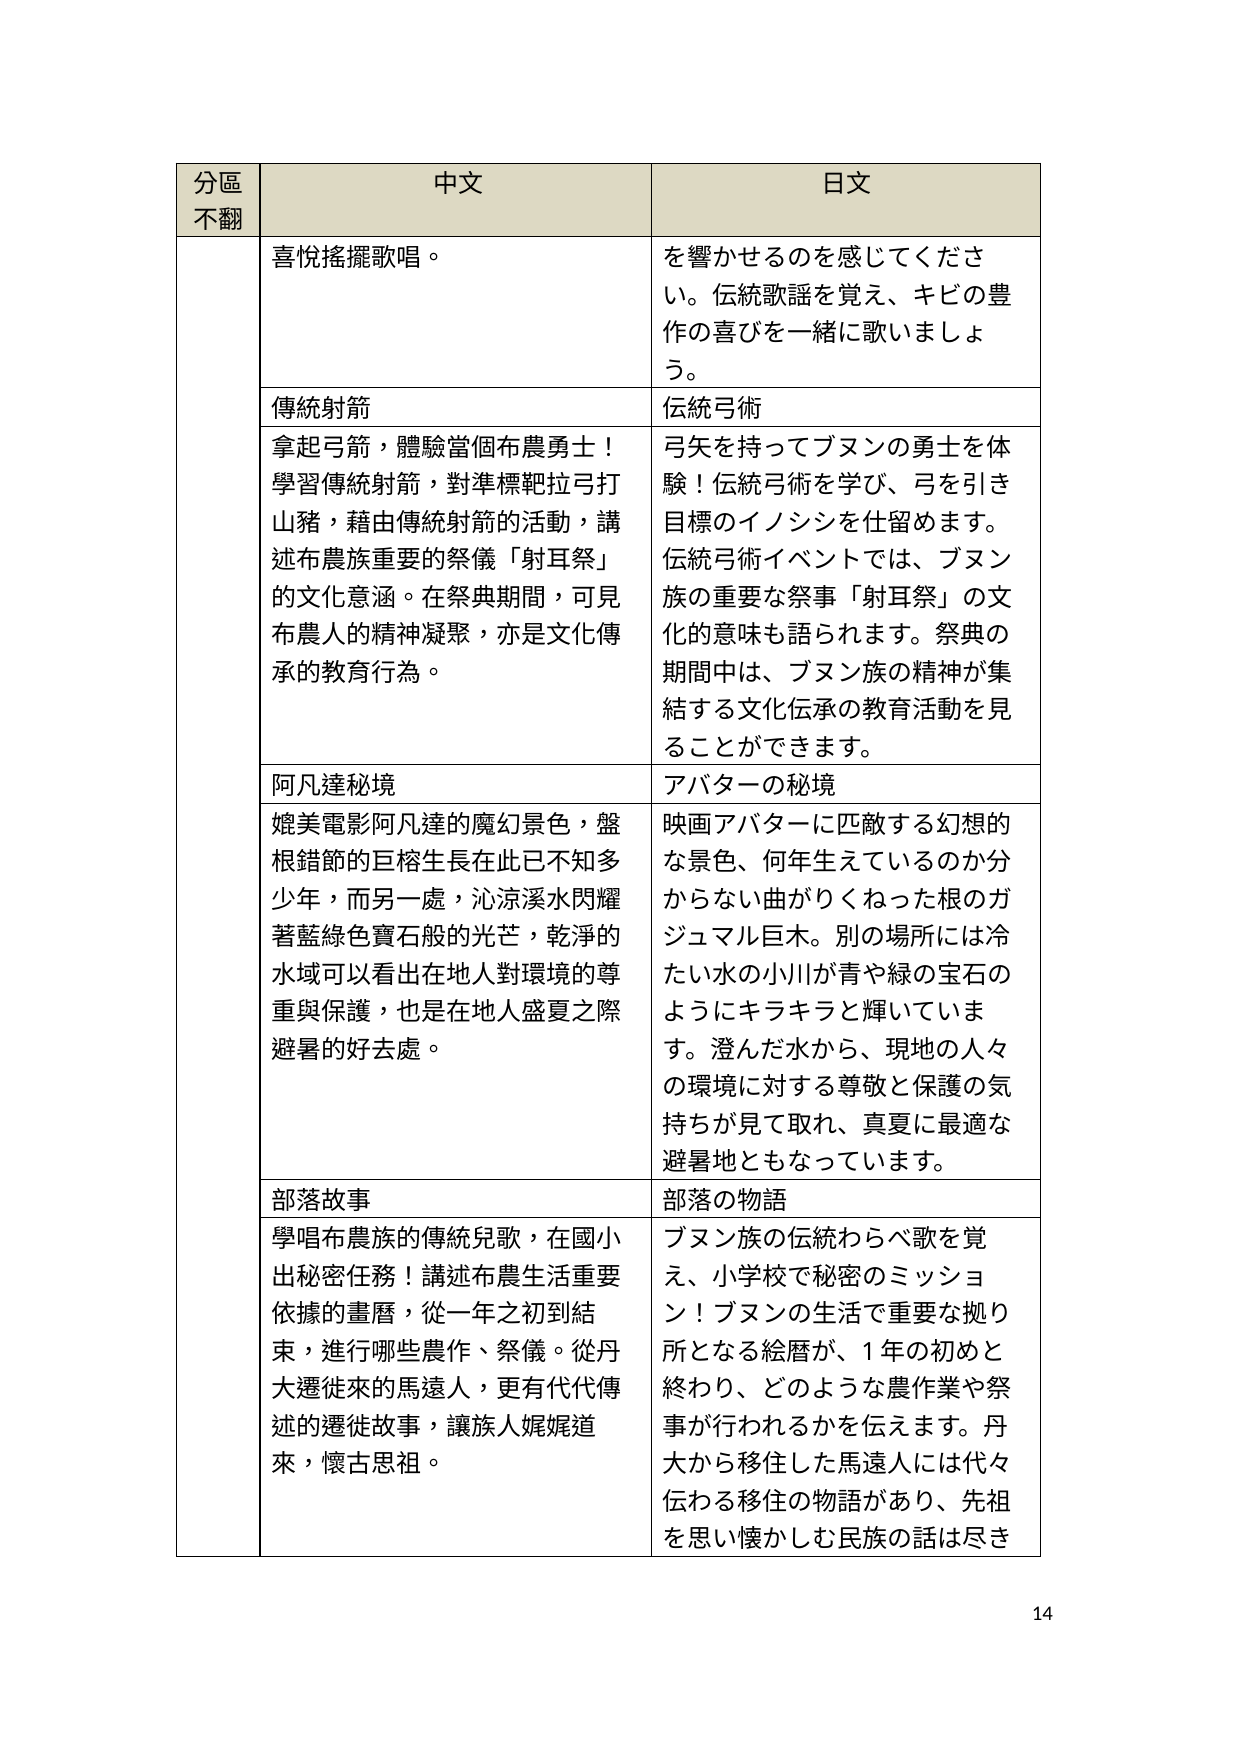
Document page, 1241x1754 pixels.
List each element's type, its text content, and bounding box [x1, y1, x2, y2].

table_header 分區 不翻 [177, 164, 259, 236]
table_cell 伝統弓術 [652, 388, 1040, 426]
table_cell 拿起弓箭，體驗當個布農勇士！學習傳統射箭，對準標靶拉弓打山豬，藉由傳統射箭的活動，講述布農族重要的祭儀「射耳祭」的文化意涵。在祭典期間，可見布農人的精神凝聚，亦是文化傳承的教育行為。 [261, 427, 651, 764]
table_cell 弓矢を持ってブヌンの勇士を体験！伝統弓術を学び、弓を引き目標のイノシシを仕留めます。伝統弓術イベントでは、ブヌン族の重要な祭事「射耳祭」の文化的意味も語られます。祭典の期間中は、ブヌン族の精神が集結する文化伝承の教育活動を見ることができます。 [652, 427, 1040, 764]
table_cell 傳統射箭 [261, 388, 651, 426]
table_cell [261, 237, 651, 387]
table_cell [652, 237, 1040, 387]
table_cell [261, 1218, 651, 1556]
table_cell アバターの秘境 [652, 765, 1040, 803]
table_cell 部落の物語 [652, 1180, 1040, 1217]
table_cell 阿凡達秘境 [261, 765, 651, 803]
table_header 日文 [652, 164, 1040, 236]
table_cell 媲美電影阿凡達的魔幻景色，盤根錯節的巨榕生長在此已不知多少年，而另一處，沁涼溪水閃耀著藍綠色寶石般的光芒，乾淨的水域可以看出在地人對環境的尊重與保護，也是在地人盛夏之際避暑的好去處。 [261, 804, 651, 1179]
table_header 中文 [261, 164, 651, 236]
table_cell 部落故事 [261, 1180, 651, 1217]
table_cell 映画アバターに匹敵する幻想的な景色、何年生えているのか分からない曲がりくねった根のガジュマル巨木。別の場所には冷たい水の小川が青や緑の宝石のようにキラキラと輝いています。澄んだ水から、現地の人々の環境に対する尊敬と保護の気持ちが見て取れ、真夏に最適な避暑地ともなっています。 [652, 804, 1040, 1179]
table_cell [652, 1218, 1040, 1556]
